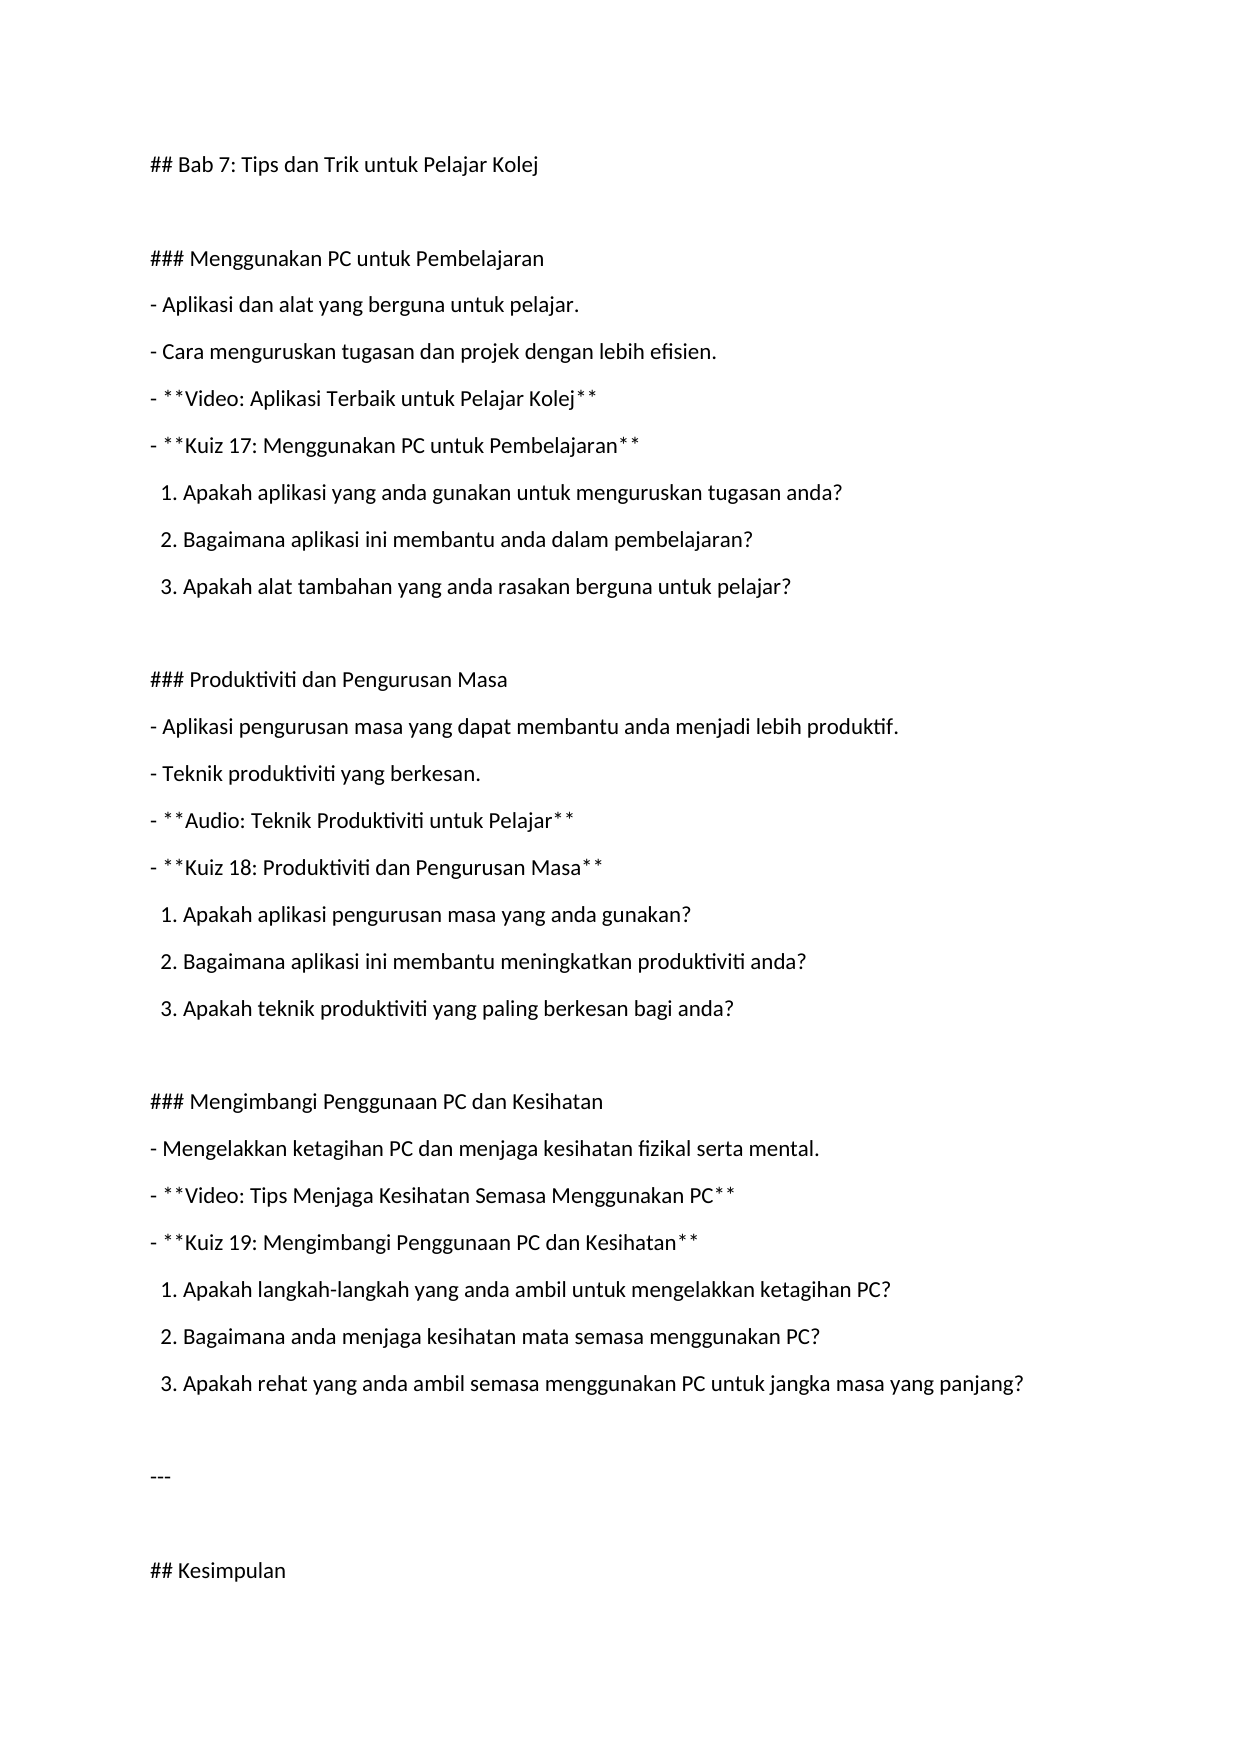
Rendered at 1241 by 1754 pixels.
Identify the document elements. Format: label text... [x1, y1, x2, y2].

text 1. Apakah aplikasi pengurusan masa yang anda gunakan? [150, 900, 1090, 928]
text - **Video: Tips Menjaga Kesihatan Semasa Menggunakan PC** [150, 1181, 1090, 1209]
text - Cara menguruskan tugasan dan projek dengan lebih efisien. [150, 337, 1090, 366]
text 1. Apakah aplikasi yang anda gunakan untuk menguruskan tugasan anda? [150, 478, 1090, 506]
text - **Kuiz 18: Produktiviti dan Pengurusan Masa** [150, 853, 1090, 881]
text 3. Apakah rehat yang anda ambil semasa menggunakan PC untuk jangka masa yang panjang? [150, 1369, 1090, 1397]
text - Teknik produktiviti yang berkesan. [150, 759, 1090, 787]
text ### Mengimbangi Penggunaan PC dan Kesihatan [150, 1087, 1090, 1116]
text - **Video: Aplikasi Terbaik untuk Pelajar Kolej** [150, 384, 1090, 412]
text - **Kuiz 17: Menggunakan PC untuk Pembelajaran** [150, 431, 1090, 459]
text 1. Apakah langkah-langkah yang anda ambil untuk mengelakkan ketagihan PC? [150, 1275, 1090, 1303]
text - Mengelakkan ketagihan PC dan menjaga kesihatan fizikal serta mental. [150, 1134, 1090, 1162]
text 2. Bagaimana anda menjaga kesihatan mata semasa menggunakan PC? [150, 1322, 1090, 1350]
text - Aplikasi dan alat yang berguna untuk pelajar. [150, 291, 1090, 319]
text 2. Bagaimana aplikasi ini membantu anda dalam pembelajaran? [150, 525, 1090, 553]
text - **Audio: Teknik Produktiviti untuk Pelajar** [150, 806, 1090, 834]
text ## Bab 7: Tips dan Trik untuk Pelajar Kolej [150, 150, 1090, 178]
text 3. Apakah alat tambahan yang anda rasakan berguna untuk pelajar? [150, 572, 1090, 600]
text - **Kuiz 19: Mengimbangi Penggunaan PC dan Kesihatan** [150, 1228, 1090, 1256]
text ### Menggunakan PC untuk Pembelajaran [150, 244, 1090, 272]
text - Aplikasi pengurusan masa yang dapat membantu anda menjadi lebih produktif. [150, 712, 1090, 741]
text 3. Apakah teknik produktiviti yang paling berkesan bagi anda? [150, 994, 1090, 1022]
text ### Produktiviti dan Pengurusan Masa [150, 666, 1090, 694]
text --- [150, 1462, 1090, 1491]
text ## Kesimpulan [150, 1556, 1090, 1584]
text 2. Bagaimana aplikasi ini membantu meningkatkan produktiviti anda? [150, 947, 1090, 975]
